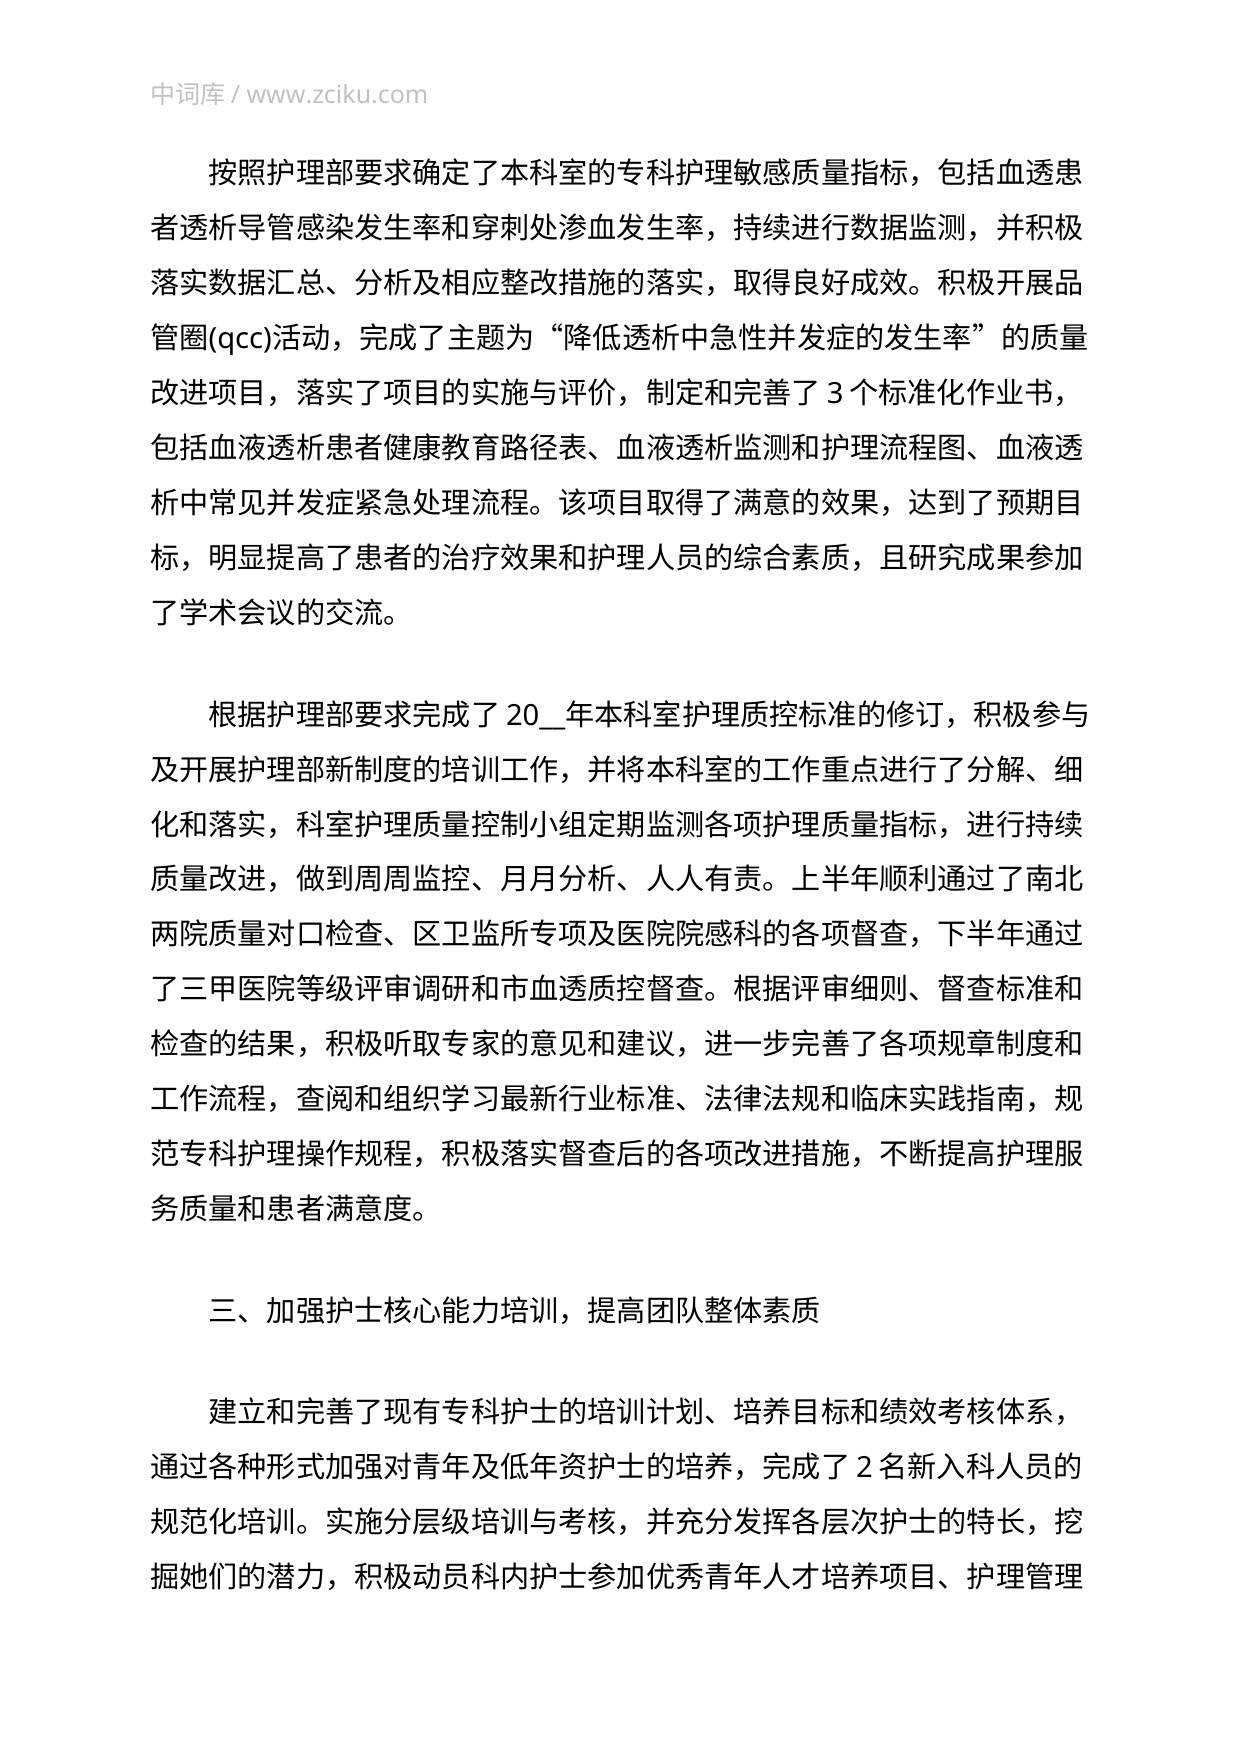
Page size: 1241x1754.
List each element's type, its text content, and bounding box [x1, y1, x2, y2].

text 按照护理部要求确定了本科室的专科护理敏感质量指标，包括血透患者透析导管感染发生率和穿刺处渗血发生率，持续进行数据监测，并积极落实数据汇总、分析及相应整改措施的落实，取得良好成效。积极开展品管圈(qcc)活动，完成了主题为“降低透析中急性并发症的发生率”的质量改进项目，落实了项目的实施与评价，制定和完善了3个标准化作业书，包括血液透析患者健康教育路径表、血液透析监测和护理流程图、血液透析中常见并发症紧急处理流程。该项目取得了满意的效果，达到了预期目标，明显提高了患者的治疗效果和护理人员的综合素质，且研究成果参加了学术会议的交流。 [150, 150, 1090, 632]
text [150, 1389, 1090, 1596]
text 根据护理部要求完成了20__年本科室护理质控标准的修订，积极参与及开展护理部新制度的培训工作，并将本科室的工作重点进行了分解、细化和落实，科室护理质量控制小组定期监测各项护理质量指标，进行持续质量改进，做到周周监控、月月分析、人人有责。上半年顺利通过了南北两院质量对口检查、区卫监所专项及医院院感科的各项督查，下半年通过了三甲医院等级评审调研和市血透质控督查。根据评审细则、督查标准和检查的结果，积极听取专家的意见和建议，进一步完善了各项规章制度和工作流程，查阅和组织学习最新行业标准、法律法规和临床实践指南，规范专科护理操作规程，积极落实督查后的各项改进措施，不断提高护理服务质量和患者满意度。 [150, 691, 1090, 1228]
text 三、加强护士核心能力培训，提高团队整体素质 [150, 1287, 1090, 1329]
